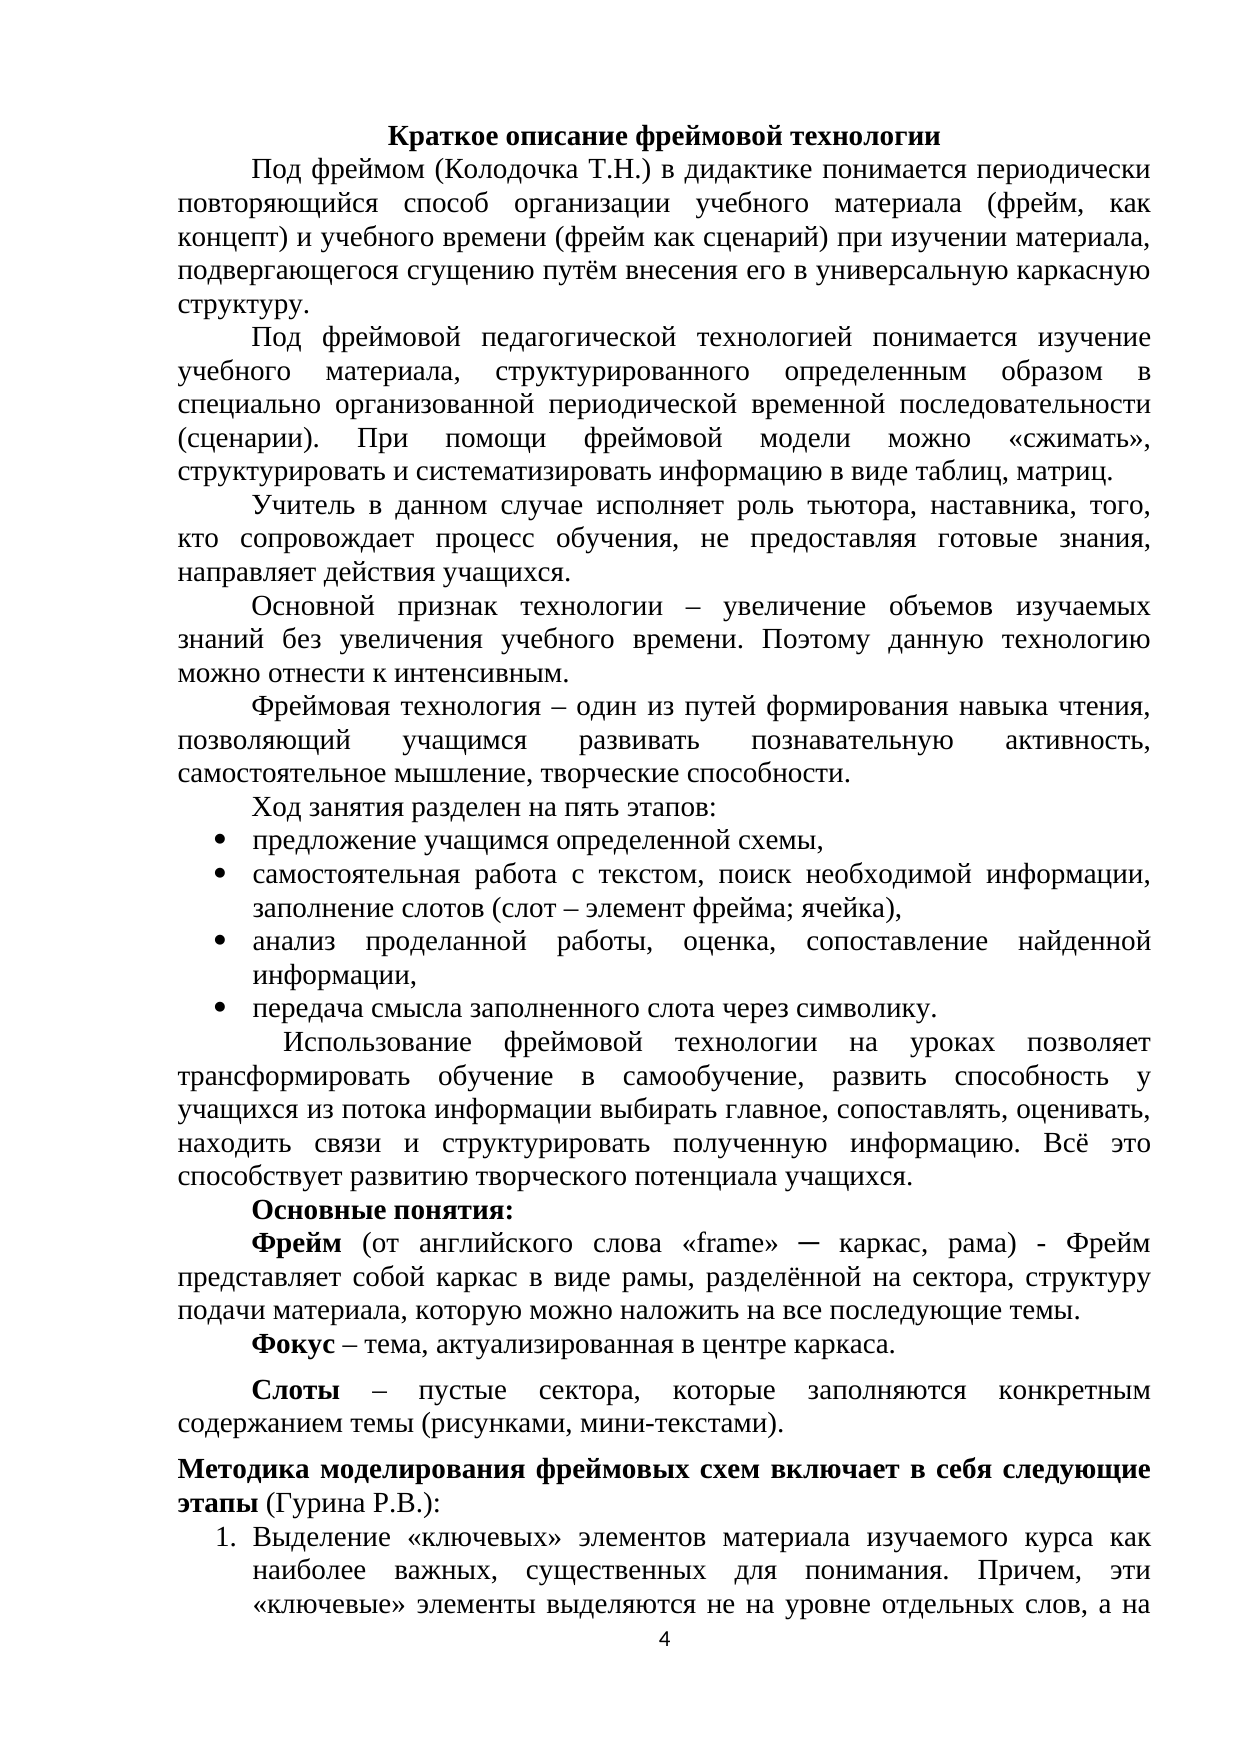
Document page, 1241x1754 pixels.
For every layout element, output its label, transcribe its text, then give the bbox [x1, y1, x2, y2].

list самостоятельная работа с текстом, поиск необходимой информации, заполнение слотов (слот – элемент фрейма; ячейка), [215, 856, 1152, 923]
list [215, 1519, 1152, 1619]
text Краткое описание фреймовой технологии [177, 118, 1152, 152]
text Основной признак технологии – увеличение объемов изучаемых знаний без увеличения учебного времени. Поэтому данную технологию можно отнести к интенсивным. [177, 588, 1152, 688]
list предложение учащимся определенной схемы, [215, 822, 1152, 856]
text Основные понятия: [177, 1192, 1152, 1225]
list анализ проделанной работы, оценка, сопоставление найденной информации, [215, 923, 1152, 991]
text Фрейм (от английского слова «frame» ─ каркас, рама) - Фрейм представляет собой каркас в виде рамы, разделённой на сектора, структуру подачи материала, которую можно наложить на все последующие темы. [177, 1225, 1152, 1326]
text Слоты – пустые сектора, которые заполняются конкретным содержанием темы (рисунками, мини-текстами). [177, 1372, 1152, 1439]
text Фреймовая технология – один из путей формирования навыка чтения, позволяющий учащимся развивать познавательную активность, самостоятельное мышление, творческие способности. [177, 688, 1152, 789]
text Под фреймом (Колодочка Т.Н.) в дидактике понимается периодически повторяющийся способ организации учебного материала (фрейм, как концепт) и учебного времени (фрейм как сценарий) при изучении материала, подвергающегося сгущению путём внесения его в универсальную каркасную структуру. [177, 152, 1152, 319]
list передача смысла заполненного слота через символику. [215, 991, 1152, 1024]
text Фокус – тема, актуализированная в центре каркаса. [177, 1326, 1152, 1359]
text Под фреймовой педагогической технологией понимается изучение учебного материала, структурированного определенным образом в специально организованной периодической временной последовательности (сценарии). При помощи фреймовой модели можно «сжимать», структурировать и систематизировать информацию в виде таблиц, матриц. [177, 319, 1152, 487]
text Использование фреймовой технологии на уроках позволяет трансформировать обучение в самообучение, развить способность у учащихся из потока информации выбирать главное, сопоставлять, оценивать, находить связи и структурировать полученную информацию. Всё это способствует развитию творческого потенциала учащихся. [177, 1024, 1152, 1192]
text Учитель в данном случае исполняет роль тьютора, наставника, того, кто сопровождает процесс обучения, не предоставляя готовые знания, направляет действия учащихся. [177, 487, 1152, 588]
text Ход занятия разделен на пять этапов: [177, 789, 1152, 822]
text Методика моделирования фреймовых схем включает в себя следующие этапы (Гурина Р.В.): [177, 1452, 1152, 1519]
